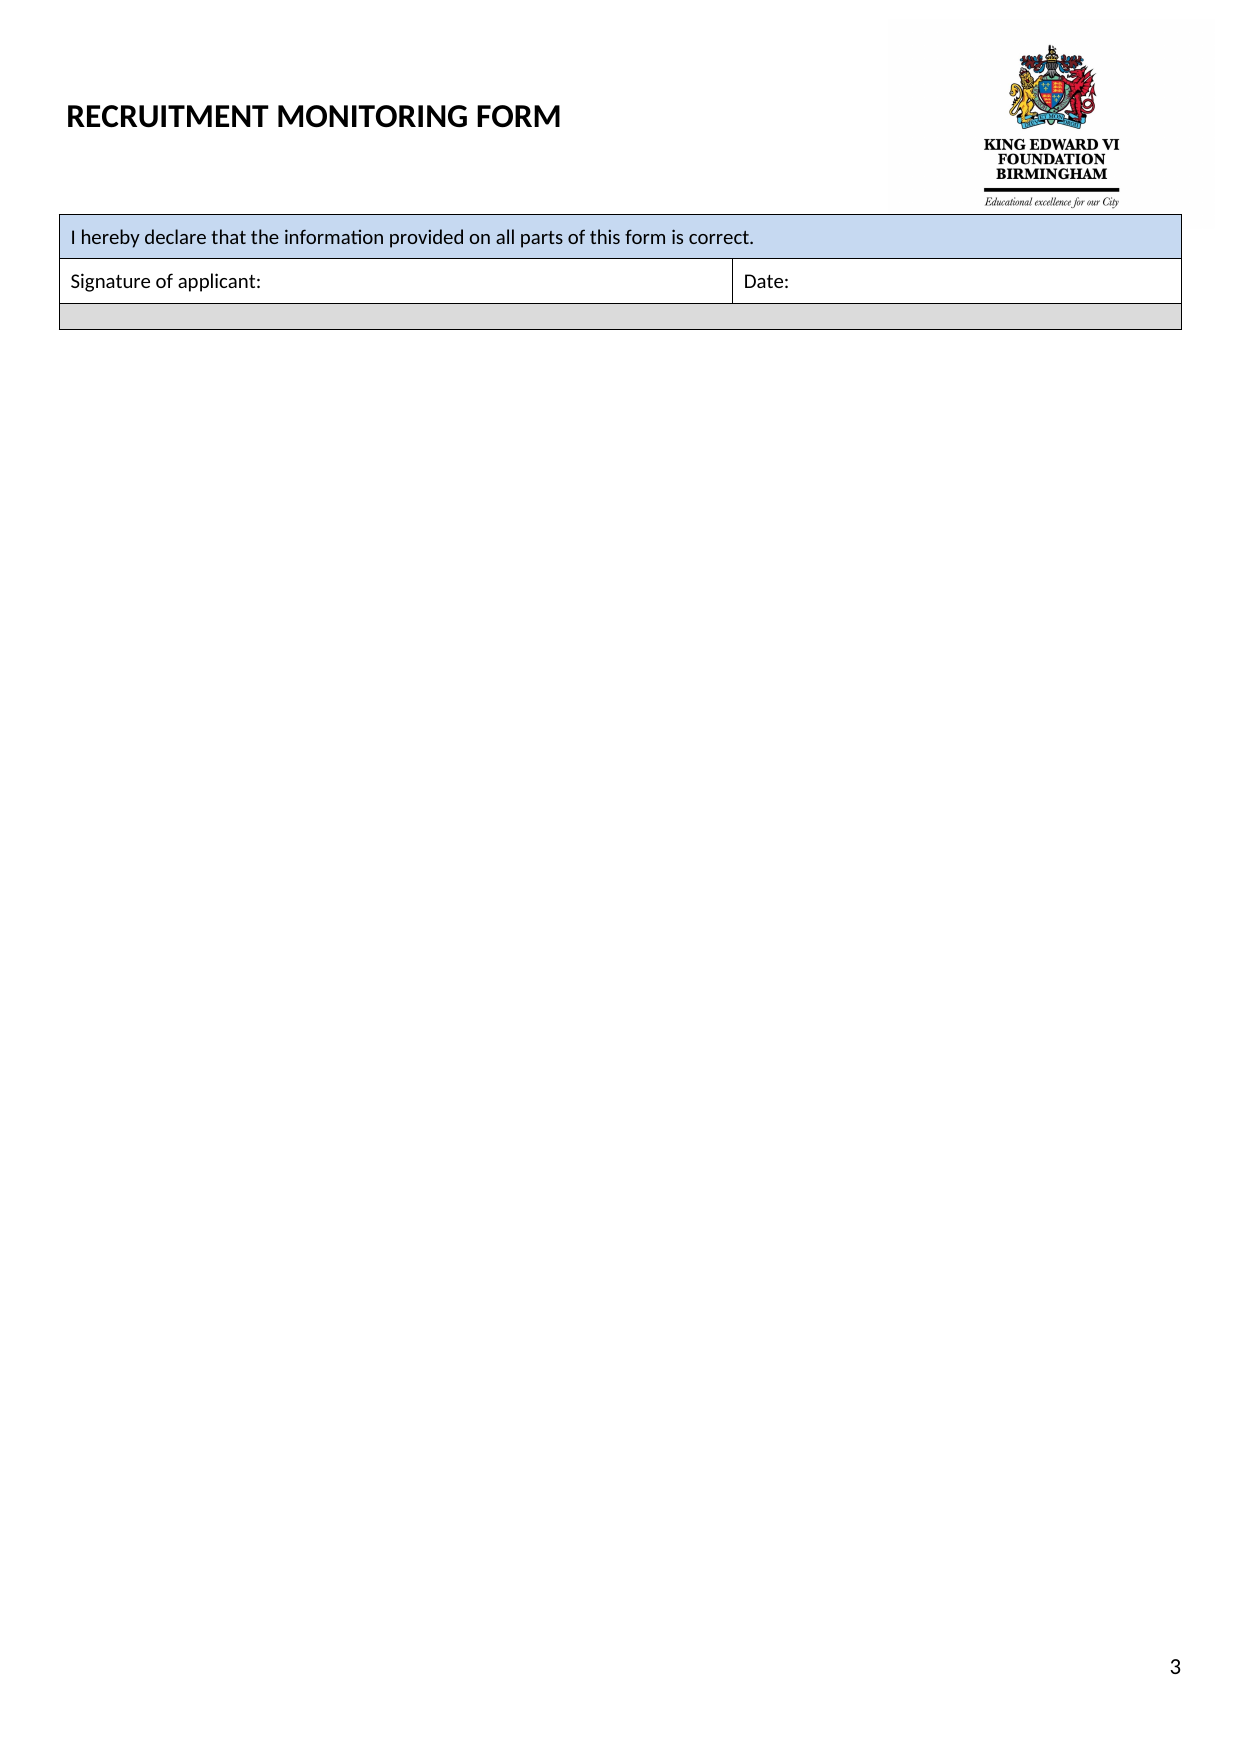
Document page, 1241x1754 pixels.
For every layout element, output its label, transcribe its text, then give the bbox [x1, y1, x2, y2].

table_header I hereby declare that the information provided on all parts of this form is correct. [60, 215, 1181, 258]
picture [887, 19, 1215, 229]
table_cell Date: [733, 259, 1181, 302]
table_cell Signature of applicant: [60, 259, 732, 302]
table_cell [60, 304, 1181, 329]
